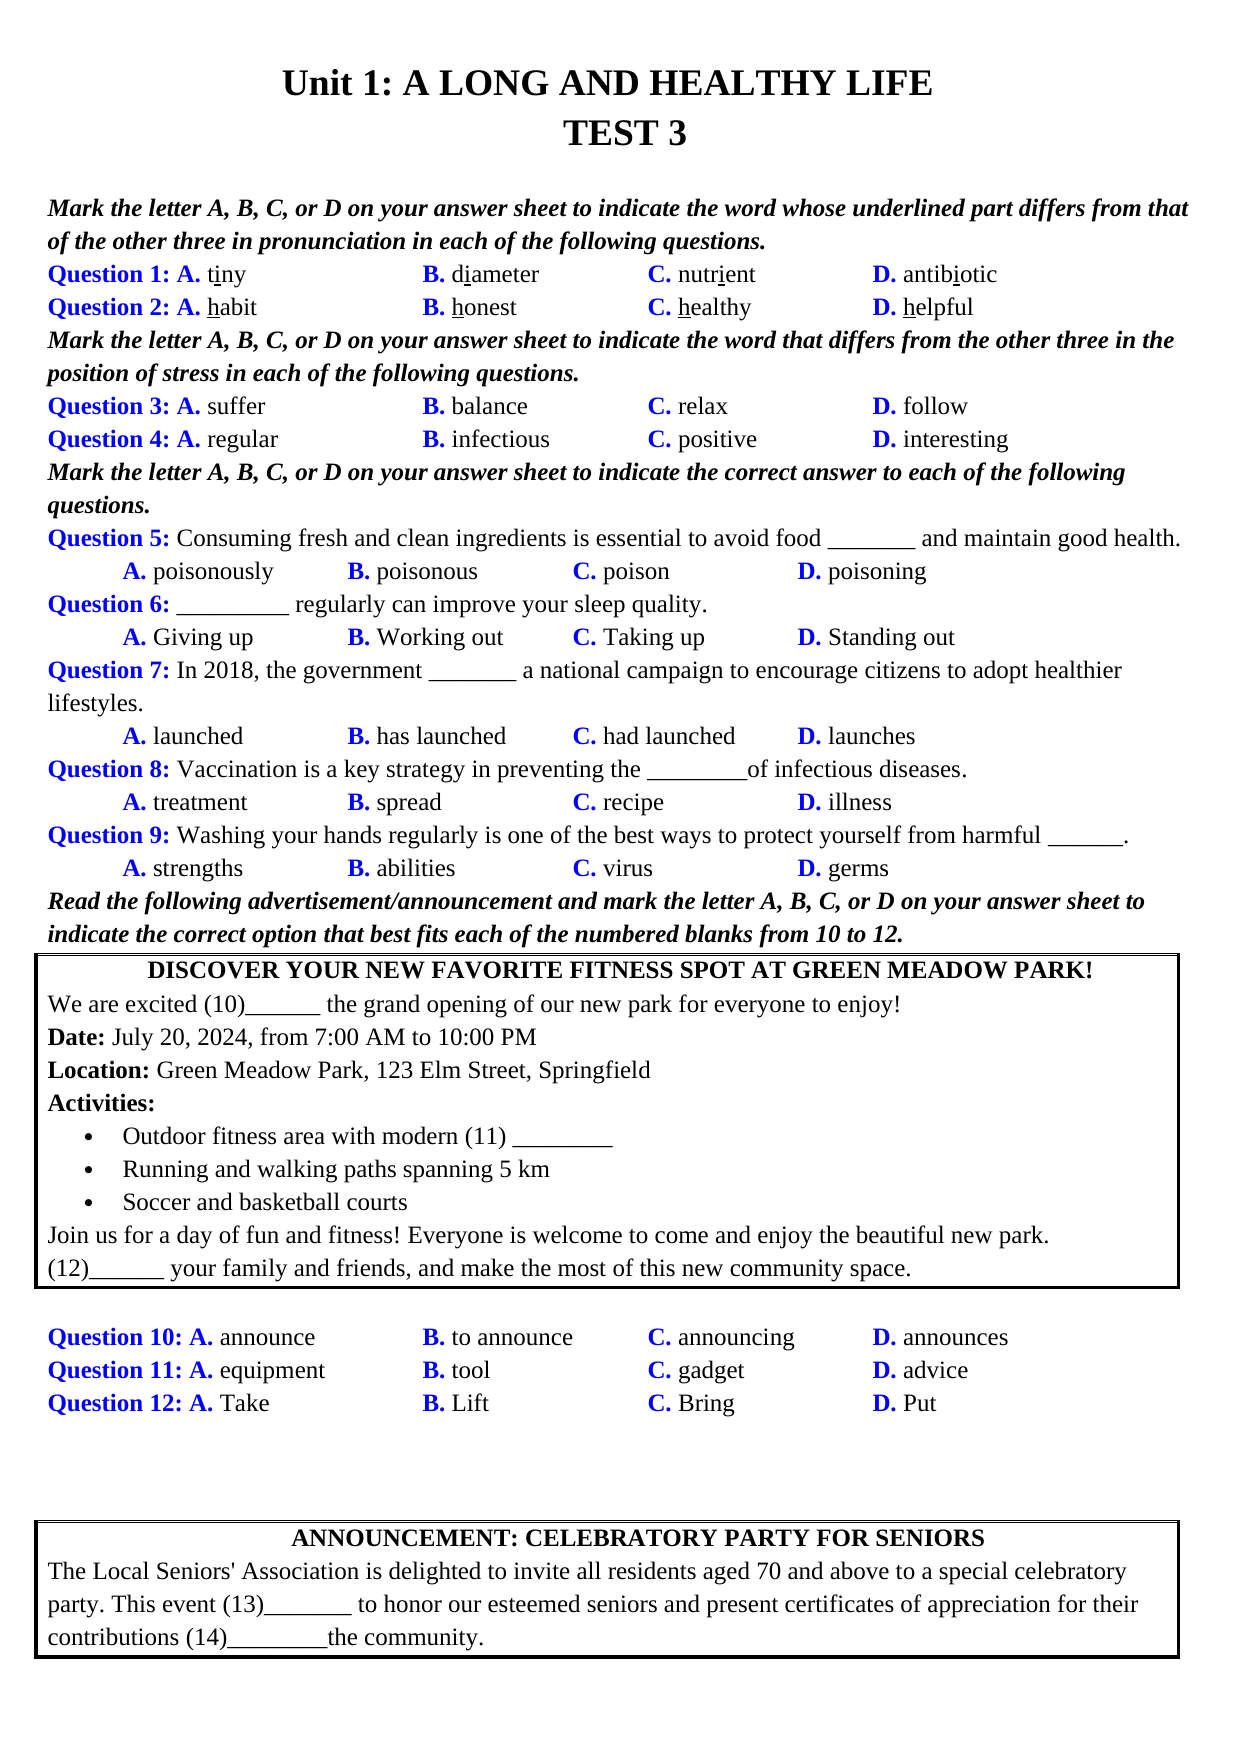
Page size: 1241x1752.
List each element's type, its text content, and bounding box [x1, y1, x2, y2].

text A. strengths B. abilities C. virus D. germs [47, 853, 1193, 882]
text A. treatment B. spread C. recipe D. illness [47, 787, 1193, 816]
text Question 7: In 2018, the government _______ a national campaign to encourage citizens to adopt healthier lifestyles. [47, 655, 1193, 717]
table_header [38, 1523, 1177, 1655]
text A. launched B. has launched C. had launched D. launches [47, 721, 1193, 750]
text Question 10: A. announce B. to announce C. announcing D. announces [47, 1322, 1193, 1351]
text Question 6: _________ regularly can improve your sleep quality. [47, 589, 1193, 618]
text Read the following advertisement/announcement and mark the letter A, B, C, or D on your answer sheet to indicate the correct option that best fits each of the numbered blanks from 10 to 12. [47, 886, 1193, 948]
text A. Giving up B. Working out C. Taking up D. Standing out [47, 622, 1193, 651]
text A. poisonously B. poisonous C. poison D. poisoning [47, 556, 1193, 585]
table_header DISCOVER YOUR NEW FAVORITE FITNESS SPOT AT GREEN MEADOW PARK! We are excited (10)______ the grand opening of our new park for everyone to enjoy! Date: July 20, 2024, from 7:00 AM to 10:00 PM Location: Green Meadow Park, 123 Elm Street, Springfield Activities: Outdoor fitness area with modern (11) ________ Running and walking paths spanning 5 km Soccer and basketball courts Join us for a day of fun and fitness! Everyone is welcome to come and enjoy the beautiful new park. (12)______ your family and friends, and make the most of this new community space. [38, 956, 1177, 1286]
text Mark the letter A, B, C, or D on your answer sheet to indicate the word whose underlined part differs from that of the other three in pronunciation in each of the following questions. [47, 193, 1193, 255]
text Question 8: Vaccination is a key strategy in preventing the ________of infectious diseases. [47, 754, 1193, 783]
text Question 9: Washing your hands regularly is one of the best ways to protect yourself from harmful ______. [47, 820, 1193, 849]
text TEST 3 [47, 110, 1193, 153]
text Mark the letter A, B, C, or D on your answer sheet to indicate the correct answer to each of the following questions. [47, 457, 1193, 519]
text Unit 1: A LONG AND HEALTHY LIFE [47, 61, 1193, 104]
text Question 11: A. equipment B. tool C. gadget D. advice [47, 1355, 1193, 1384]
text Question 1: A. tiny B. diameter C. nutrient D. antibiotic [47, 259, 1193, 288]
text Question 12: A. Take B. Lift C. Bring D. Put [47, 1388, 1193, 1417]
text Mark the letter A, B, C, or D on your answer sheet to indicate the word that differs from the other three in the position of stress in each of the following questions. [47, 325, 1193, 387]
text Question 3: A. suffer B. balance C. relax D. follow [47, 391, 1193, 420]
text Question 4: A. regular B. infectious C. positive D. interesting [47, 424, 1193, 453]
text Question 5: Consuming fresh and clean ingredients is essential to avoid food _______ and maintain good health. [47, 523, 1193, 552]
text Question 2: A. habit B. honest C. healthy D. helpful [47, 292, 1193, 321]
